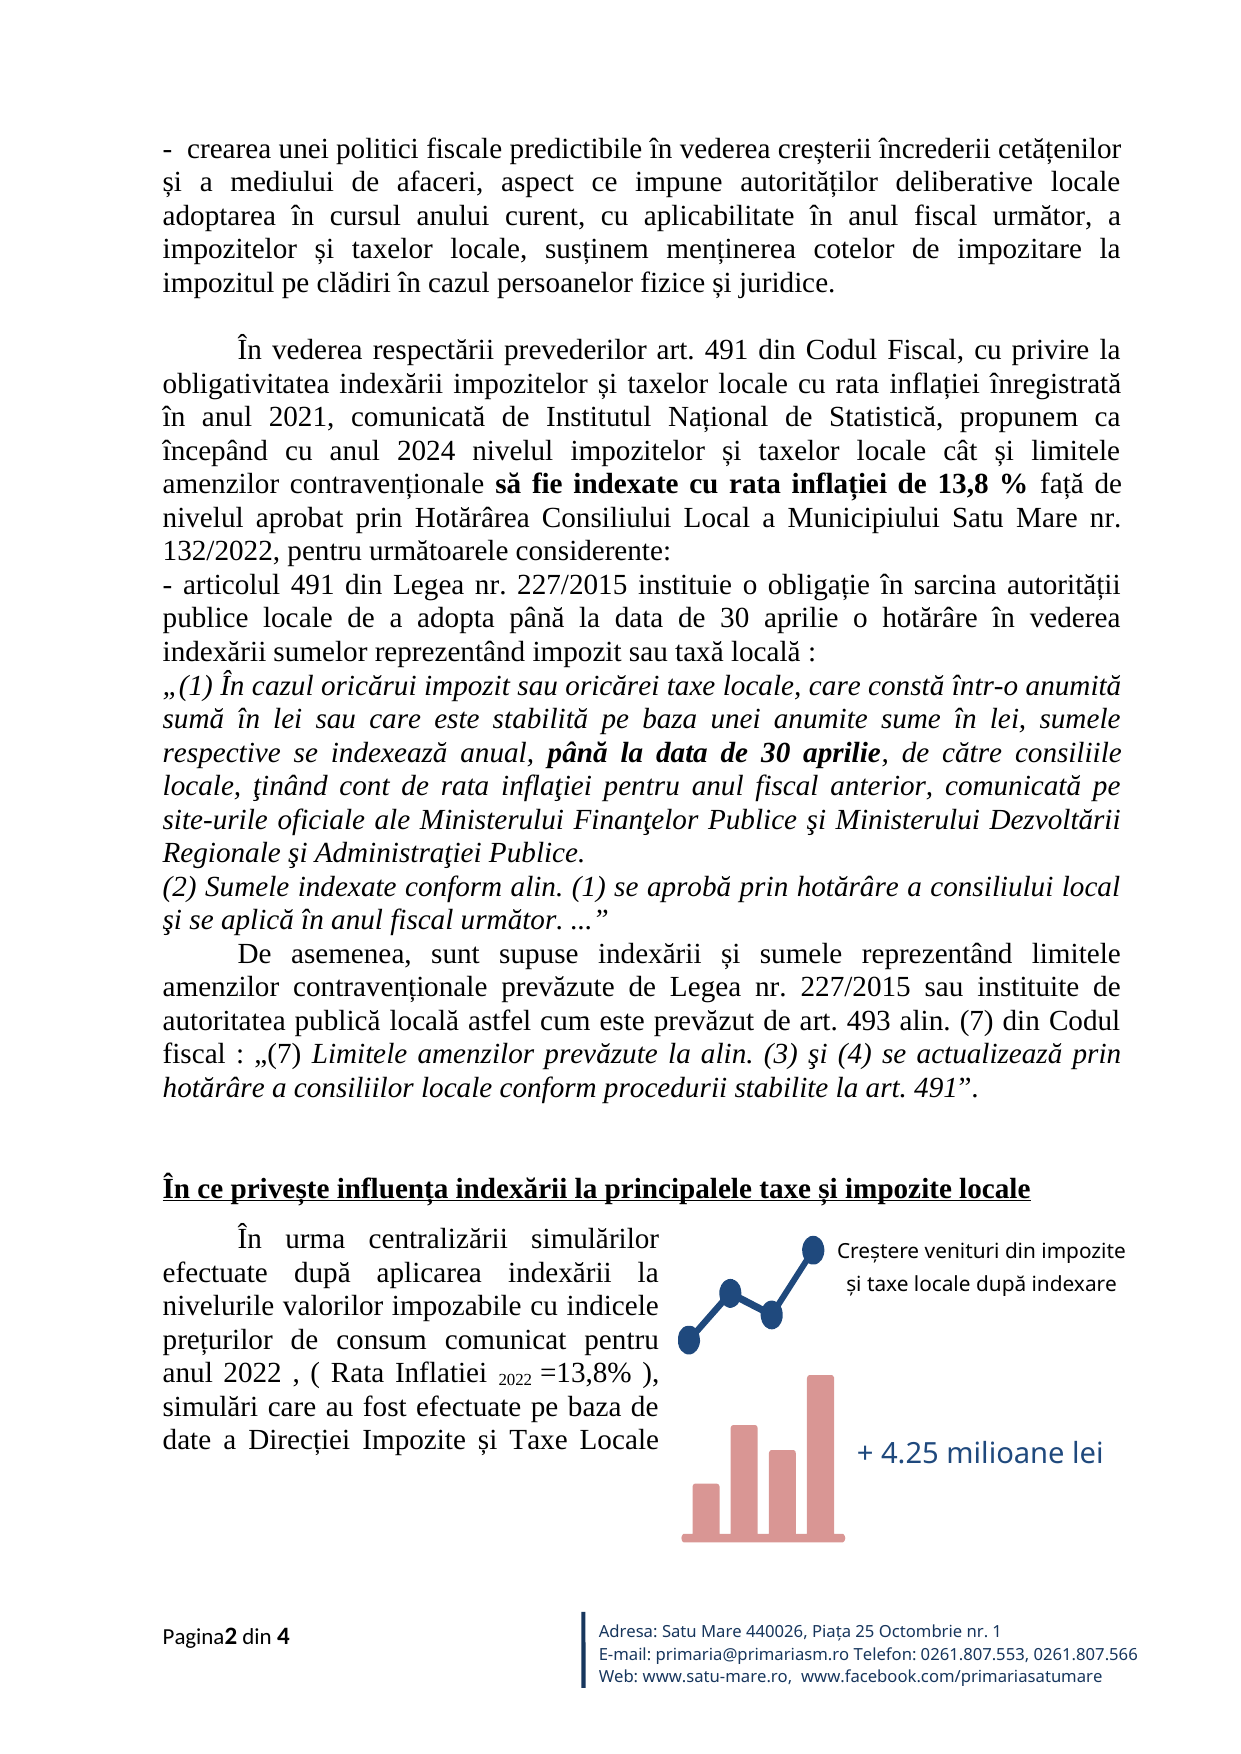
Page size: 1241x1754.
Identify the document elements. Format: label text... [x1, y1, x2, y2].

text - articolul 491 din Legea nr. 227/2015 instituie o obligație în sarcina autorității publice locale de a adopta până la data de 30 aprilie o hotărâre în vederea indexării sumelor reprezentând impozit sau taxă locală : [162, 567, 1122, 668]
text De asemenea, sunt supuse indexării și sumele reprezentând limitele amenzilor contravenționale prevăzute de Legea nr. 227/2015 sau instituite de autoritatea publică locală astfel cum este prevăzut de art. 493 alin. (7) din Codul fiscal : „(7) Limitele amenzilor prevăzute la alin. (3) şi (4) se actualizează prin hotărâre a consiliilor locale conform procedurii stabilite la art. 491”. [162, 936, 1122, 1104]
text În vederea respectării prevederilor art. 491 din Codul Fiscal, cu privire la obligativitatea indexării impozitelor și taxelor locale cu rata inflației înregistrată în anul 2021, comunicată de Institutul Național de Statistică, propunem ca începând cu anul 2024 nivelul impozitelor și taxelor locale cât și limitele amenzilor contravenționale să fie indexate cu rata inflației de 13,8 % față de nivelul aprobat prin Hotărârea Consiliului Local a Municipiului Satu Mare nr. 132/2022, pentru următoarele considerente: [162, 332, 1122, 567]
text În ce privește influența indexării la principalele taxe și impozite locale [162, 1171, 1122, 1204]
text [162, 1221, 1122, 1456]
text (2) Sumele indexate conform alin. (1) se aprobă prin hotărâre a consiliului local şi se aplică în anul fiscal următor. ...” [162, 869, 1122, 936]
text „(1) În cazul oricărui impozit sau oricărei taxe locale, care constă într-o anumită sumă în lei sau care este stabilită pe baza unei anumite sume în lei, sumele respective se indexează anual, până la data de 30 aprilie, de către consiliile locale, ţinând cont de rata inflaţiei pentru anul fiscal anterior, comunicată pe site-urile oficiale ale Ministerului Finanţelor Publice şi Ministerului Dezvoltării Regionale şi Administraţiei Publice. [162, 668, 1122, 869]
text - crearea unei politici fiscale predictibile în vederea creșterii încrederii cetățenilor și a mediului de afaceri, aspect ce impune autorităților deliberative locale adoptarea în cursul anului curent, cu aplicabilitate în anul fiscal următor, a impozitelor și taxelor locale, susținem menținerea cotelor de impozitare la impozitul pe clădiri în cazul persoanelor fizice și juridice. [162, 131, 1122, 299]
